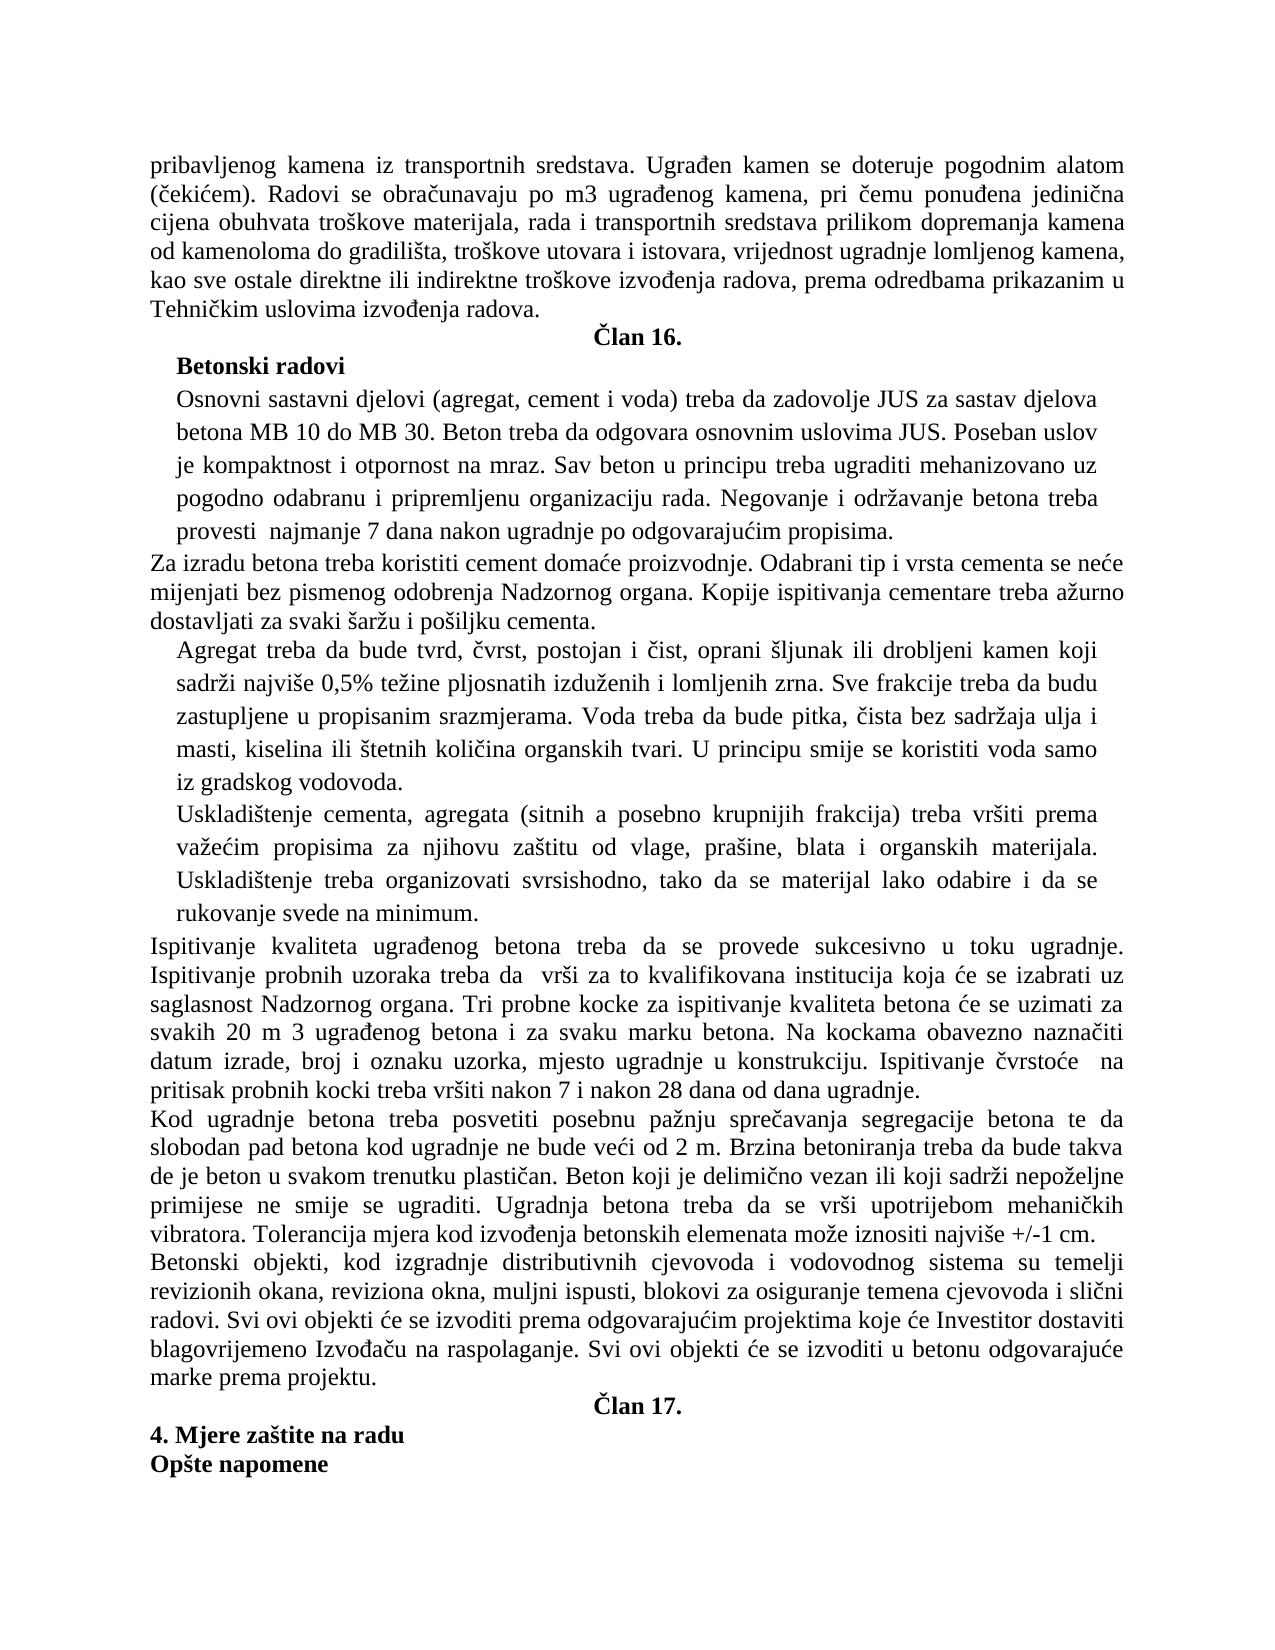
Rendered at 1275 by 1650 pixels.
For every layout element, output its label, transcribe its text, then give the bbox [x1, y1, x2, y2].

text Betonski objekti, kod izgradnje distributivnih cjevovoda i vodovodnog sistema su temelji revizionih okana, reviziona okna, muljni ispusti, blokovi za osiguranje temena cjevovoda i slični radovi. Svi ovi objekti će se izvoditi prema odgovarajućim projektima koje će Investitor dostaviti blagovrijemeno Izvođaču na raspolaganje. Svi ovi objekti će se izvoditi u betonu odgovarajuće marke prema projektu. [150, 1247, 1125, 1391]
table_cell Uskladištenje cementa, agregata (sitnih a posebno krupnijih frakcija) treba vršiti prema važećim propisima za njihovu zaštitu od vlage, prašine, blata i organskih materijala. Uskladištenje treba organizovati svrsishodno, tako da se materijal lako odabire i da se rukovanje svede na minimum. [165, 800, 1110, 931]
text Ispitivanje kvaliteta ugrađenog betona treba da se provede sukcesivno u toku ugradnje. Ispitivanje probnih uzoraka treba da vrši za to kvalifikovana institucija koja će se izabrati uz saglasnost Nadzornog organa. Tri probne kocke za ispitivanje kvaliteta betona će se uzimati za svakih 20 m 3 ugrađenog betona i za svaku marku betona. Na kockama obavezno naznačiti datum izrade, broj i oznaku uzorka, mjesto ugradnje u konstrukciju. Ispitivanje čvrstoće na pritisak probnih kocki treba vršiti nakon 7 i nakon 28 dana od dana ugradnje. [150, 931, 1125, 1104]
text Član 17. [150, 1391, 1125, 1420]
text Opšte napomene [150, 1449, 1125, 1477]
table_header Betonski radovi [165, 351, 1110, 384]
text 4. Mjere zaštite na radu [150, 1420, 1125, 1449]
text Kod ugradnje betona treba posvetiti posebnu pažnju sprečavanja segregacije betona te da slobodan pad betona kod ugradnje ne bude veći od 2 m. Brzina betoniranja treba da bude takva de je beton u svakom trenutku plastičan. Beton koji je delimično vezan ili koji sadrži nepoželjne primijese ne smije se ugraditi. Ugradnja betona treba da se vrši upotrijebom mehaničkih vibratora. Tolerancija mjera kod izvođenja betonskih elemenata može iznositi najviše +/-1 cm. [150, 1104, 1125, 1247]
text Član 16. [150, 322, 1125, 351]
table_cell Osnovni sastavni djelovi (agregat, cement i voda) treba da zadovolje JUS za sastav djelova betona MB 10 do MB 30. Beton treba da odgovara osnovnim uslovima JUS. Poseban uslov je kompaktnost i otpornost na mraz. Sav beton u principu treba ugraditi mehanizovano uz pogodno odabranu i pripremljenu organizaciju rada. Negovanje i održavanje betona treba provesti najmanje 7 dana nakon ugradnje po odgovarajućim propisima. [165, 384, 1110, 548]
text Za izradu betona treba koristiti cement domaće proizvodnje. Odabrani tip i vrsta cementa se neće mijenjati bez pismenog odobrenja Nadzornog organa. Kopije ispitivanja cementare treba ažurno dostavljati za svaki šaržu i pošiljku cementa. [150, 548, 1125, 635]
table_header Agregat treba da bude tvrd, čvrst, postojan i čist, oprani šljunak ili drobljeni kamen koji sadrži najviše 0,5% težine pljosnatih izduženih i lomljenih zrna. Sve frakcije treba da budu zastupljene u propisanim srazmjerama. Voda treba da bude pitka, čista bez sadržaja ulja i masti, kiselina ili štetnih količina organskih tvari. U principu smije se koristiti voda samo iz gradskog vodovoda. [165, 635, 1110, 799]
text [150, 150, 1125, 322]
